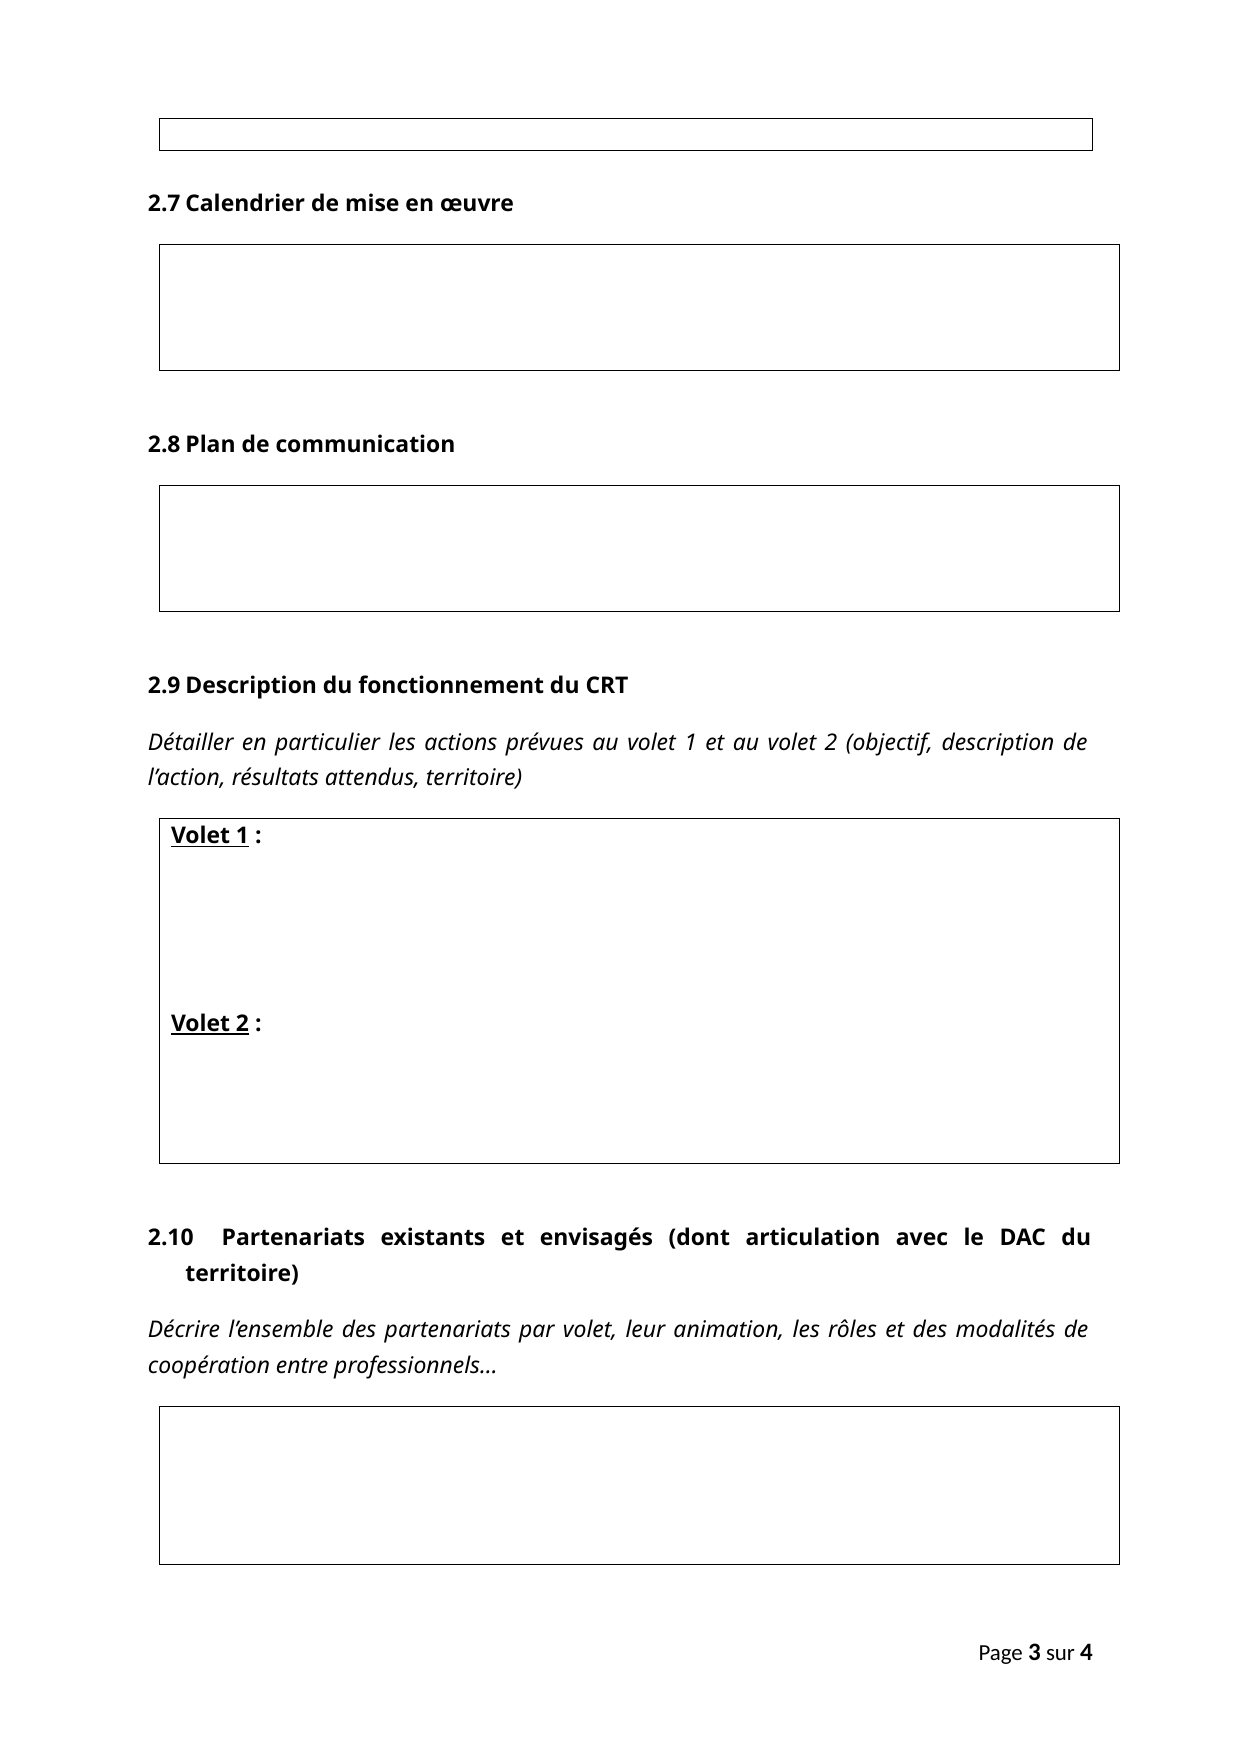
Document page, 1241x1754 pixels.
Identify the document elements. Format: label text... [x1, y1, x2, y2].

table_header [160, 119, 1092, 150]
list Partenariats existants et envisagés (dont articulation avec le DAC du territoire) [148, 1221, 1092, 1288]
table_header [160, 245, 1119, 370]
text Décrire l’ensemble des partenariats par volet, leur animation, les rôles et des modalités de coopération entre professionnels… [148, 1313, 1092, 1381]
list Description du fonctionnement du CRT [148, 669, 1092, 700]
table_header Volet 1 : Volet 2 : [160, 819, 1119, 1163]
text Détailler en particulier les actions prévues au volet 1 et au volet 2 (objectif, description de l’action, résultats attendus, territoire) [148, 725, 1092, 793]
list Calendrier de mise en œuvre [148, 187, 1092, 219]
table_header [160, 1407, 1119, 1563]
table_header [160, 486, 1119, 611]
list Plan de communication [148, 428, 1092, 459]
